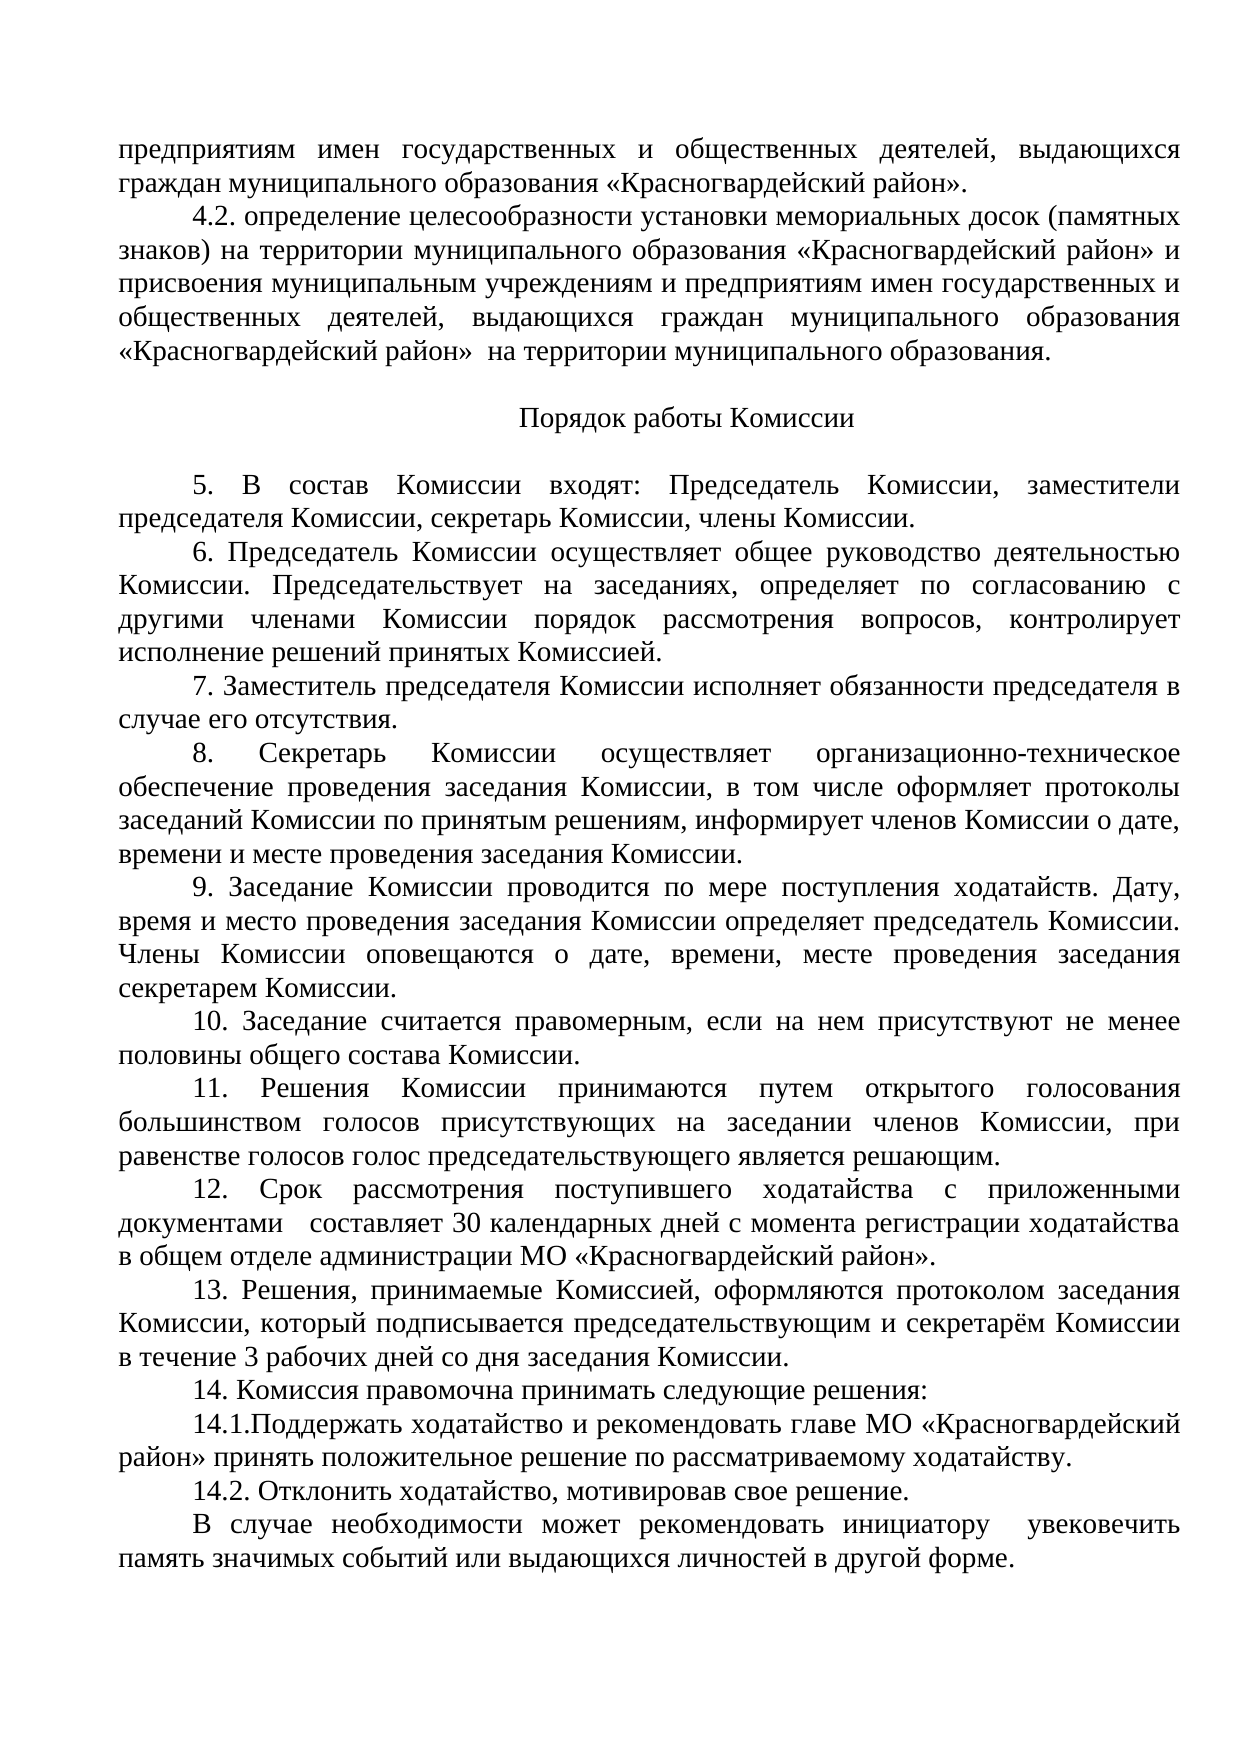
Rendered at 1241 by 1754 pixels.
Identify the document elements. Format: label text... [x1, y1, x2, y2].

text 8. Секретарь Комиссии осуществляет организационно-техническое обеспечение проведения заседания Комиссии, в том числе оформляет протоколы заседаний Комиссии по принятым решениям, информирует членов Комиссии о дате, времени и месте проведения заседания Комиссии. [118, 735, 1181, 869]
text 14.2. Отклонить ходатайство, мотивировав свое решение. [118, 1473, 1181, 1507]
text 6. Председатель Комиссии осуществляет общее руководство деятельностью Комиссии. Председательствует на заседаниях, определяет по согласованию с другими членами Комиссии порядок рассмотрения вопросов, контролирует исполнение решений принятых Комиссией. [118, 534, 1181, 668]
text 5. В состав Комиссии входят: Председатель Комиссии, заместители председателя Комиссии, секретарь Комиссии, члены Комиссии. [118, 467, 1181, 534]
text 14.1.Поддержать ходатайство и рекомендовать главе МО «Красногвардейский район» принять положительное решение по рассматриваемому ходатайству. [118, 1406, 1181, 1473]
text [118, 131, 1181, 198]
text 11. Решения Комиссии принимаются путем открытого голосования большинством голосов присутствующих на заседании членов Комиссии, при равенстве голосов голос председательствующего является решающим. [118, 1071, 1181, 1171]
text Порядок работы Комиссии [118, 400, 1181, 433]
text В случае необходимости может рекомендовать инициатору увековечить память значимых событий или выдающихся личностей в другой форме. [118, 1507, 1181, 1574]
text 4.2. определение целесообразности установки мемориальных досок (памятных знаков) на территории муниципального образования «Красногвардейский район» и присвоения муниципальным учреждениям и предприятиям имен государственных и общественных деятелей, выдающихся граждан муниципального образования «Красногвардейский район» на территории муниципального образования. [118, 198, 1181, 366]
text 9. Заседание Комиссии проводится по мере поступления ходатайств. Дату, время и место проведения заседания Комиссии определяет председатель Комиссии. Члены Комиссии оповещаются о дате, времени, месте проведения заседания секретарем Комиссии. [118, 869, 1181, 1003]
text 14. Комиссия правомочна принимать следующие решения: [118, 1372, 1181, 1406]
text 12. Срок рассмотрения поступившего ходатайства с приложенными документами составляет 30 календарных дней с момента регистрации ходатайства в общем отделе администрации МО «Красногвардейский район». [118, 1171, 1181, 1272]
text 10. Заседание считается правомерным, если на нем присутствуют не менее половины общего состава Комиссии. [118, 1003, 1181, 1071]
text 7. Заместитель председателя Комиссии исполняет обязанности председателя в случае его отсутствия. [118, 668, 1181, 735]
text 13. Решения, принимаемые Комиссией, оформляются протоколом заседания Комиссии, который подписывается председательствующим и секретарём Комиссии в течение 3 рабочих дней со дня заседания Комиссии. [118, 1272, 1181, 1372]
